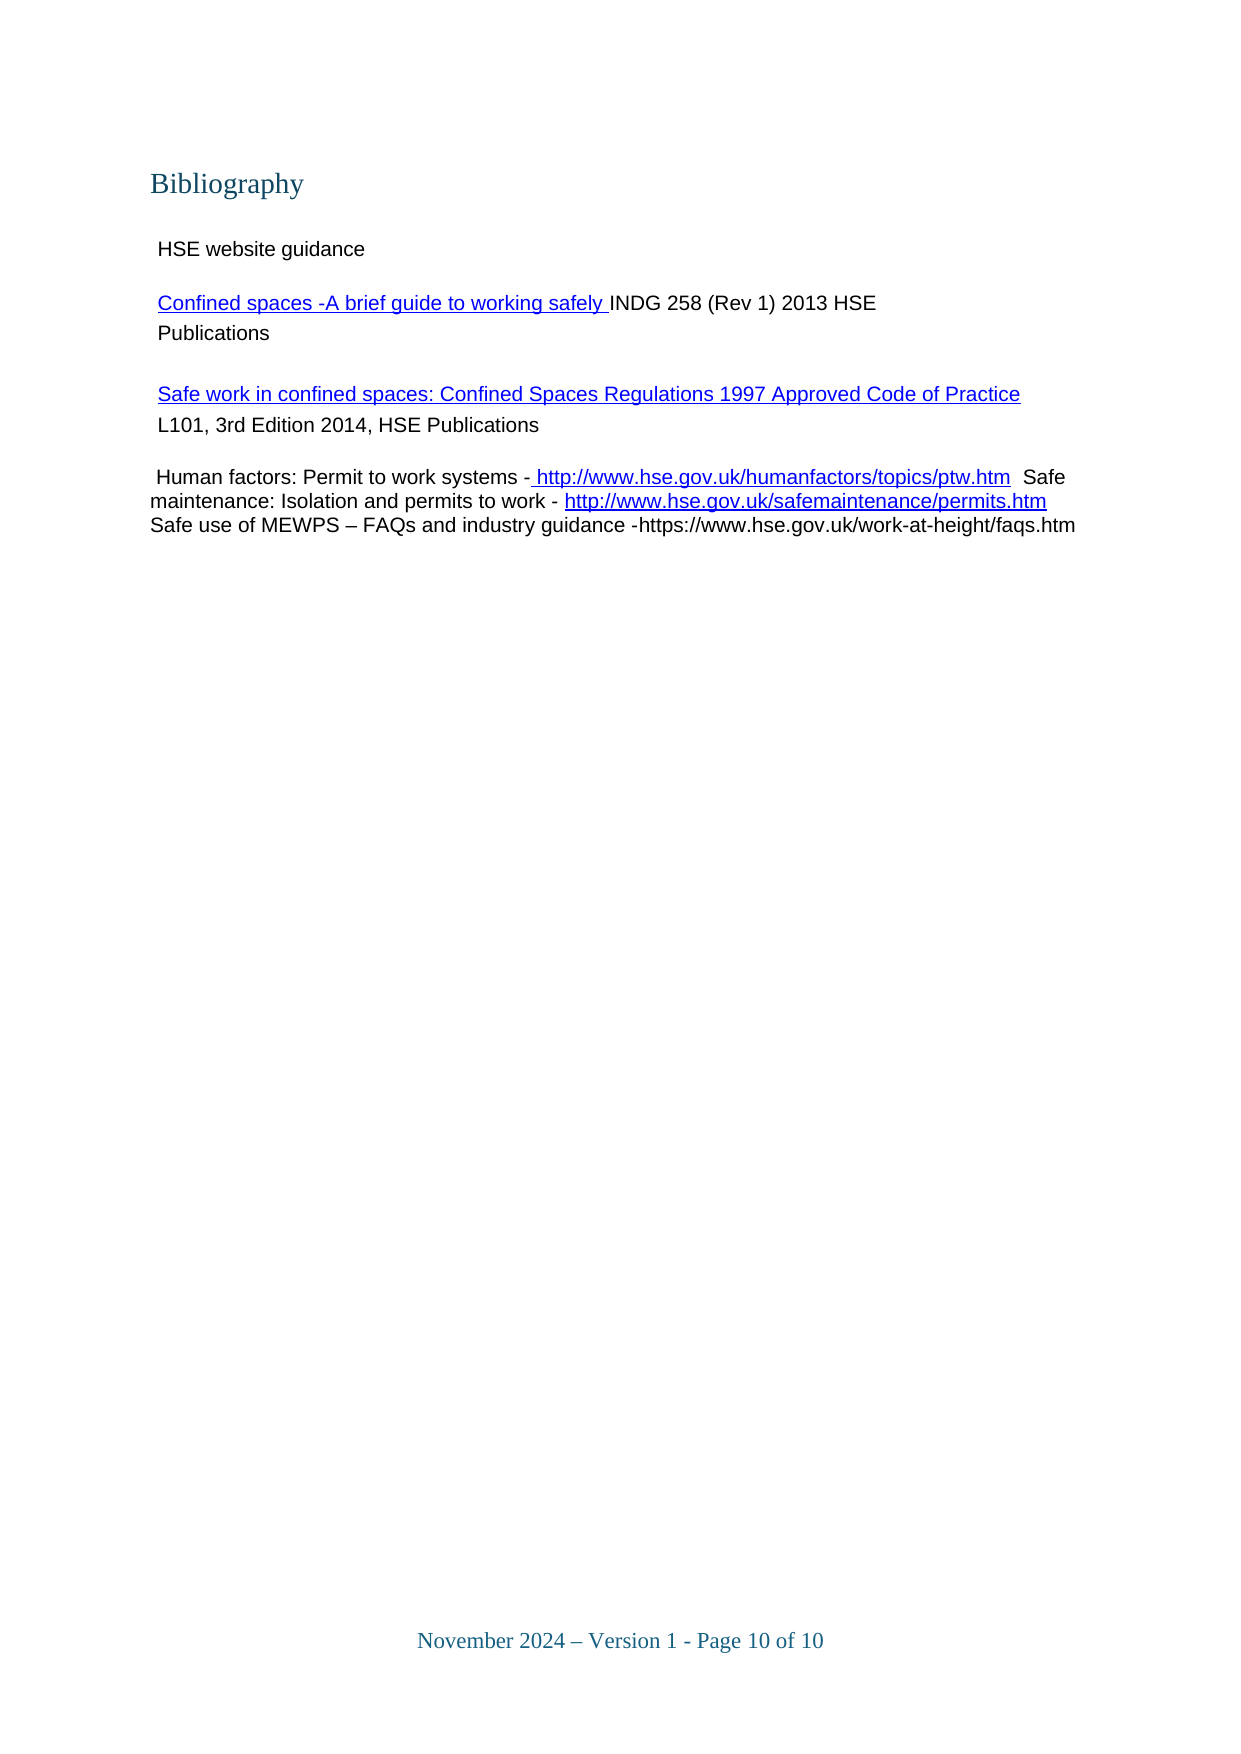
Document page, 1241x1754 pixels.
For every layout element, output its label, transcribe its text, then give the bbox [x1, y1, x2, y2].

text HSE website guidance [157, 237, 1090, 261]
text Confined spaces -A brief guide to working safely INDG 258 (Rev 1) 2013 HSE Publications [157, 286, 963, 347]
text Safe use of MEWPS – FAQs and industry guidance -https://www.hse.gov.uk/work-at-height/faqs.htm [150, 512, 1090, 536]
subtitle Bibliography [150, 167, 1090, 200]
text Safe work in confined spaces: Confined Spaces Regulations 1997 Approved Code of Practice L101, 3rd Edition 2014, HSE Publications [157, 377, 1023, 438]
text Human factors: Permit to work systems - http://www.hse.gov.uk/humanfactors/topics/ptw.htm Safe maintenance: Isolation and permits to work - http://www.hse.gov.uk/safemaintenance/permits.htm [150, 464, 1090, 512]
